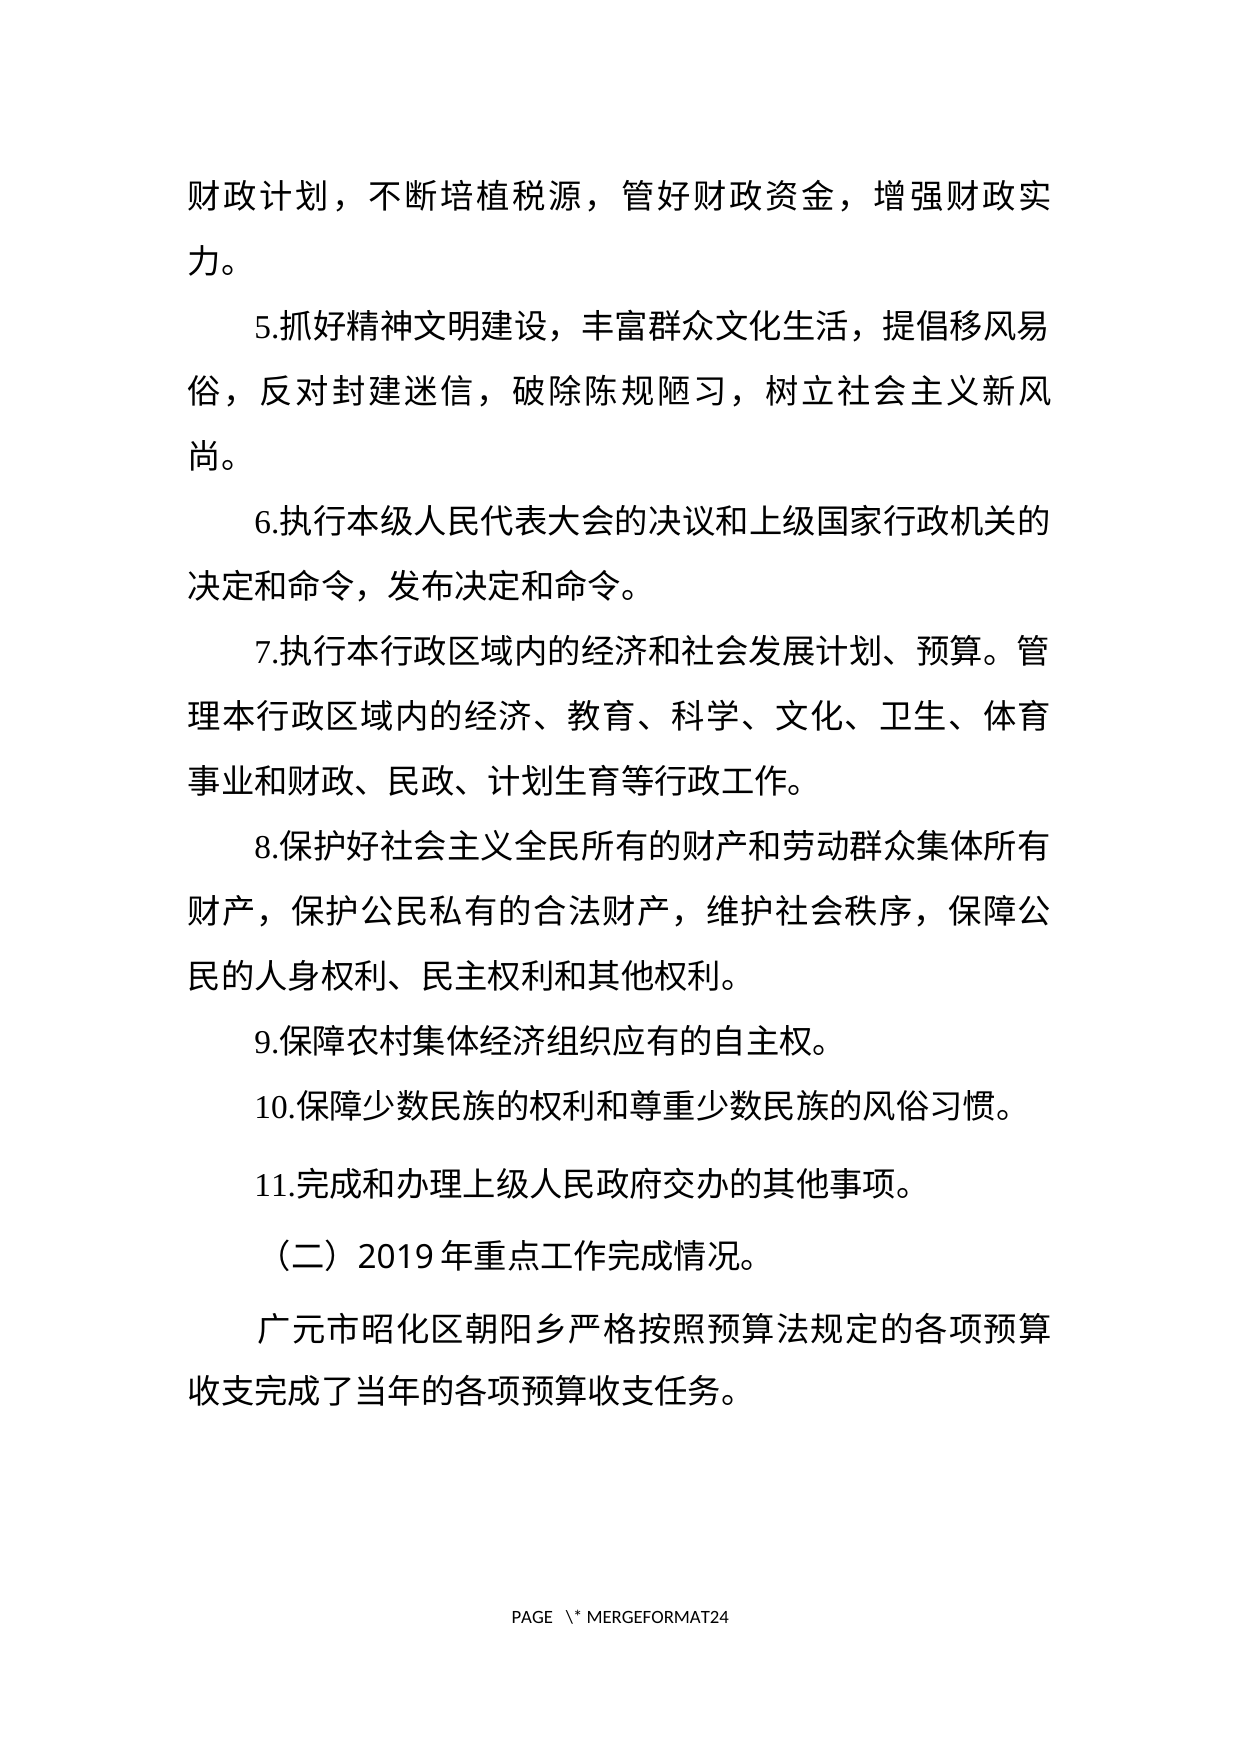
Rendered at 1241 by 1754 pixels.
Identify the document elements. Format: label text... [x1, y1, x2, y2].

text 6.执行本级人民代表大会的决议和上级国家行政机关的决定和命令，发布决定和命令。 [187, 487, 1053, 617]
text 9.保障农村集体经济组织应有的自主权。 [187, 1007, 1053, 1072]
text 7.执行本行政区域内的经济和社会发展计划、预算。管理本行政区域内的经济、教育、科学、文化、卫生、体育事业和财政、民政、计划生育等行政工作。 [187, 617, 1053, 812]
text （二）2019年重点工作完成情况。 [187, 1219, 1053, 1281]
text 11.完成和办理上级人民政府交办的其他事项。 [187, 1147, 1053, 1209]
text 5.抓好精神文明建设，丰富群众文化生活，提倡移风易俗，反对封建迷信，破除陈规陋习，树立社会主义新风尚。 [187, 292, 1053, 487]
text 10.保障少数民族的权利和尊重少数民族的风俗习惯。 [187, 1072, 1053, 1137]
text 8.保护好社会主义全民所有的财产和劳动群众集体所有财产，保护公民私有的合法财产，维护社会秩序，保障公民的人身权利、民主权利和其他权利。 [187, 812, 1053, 1007]
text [187, 162, 1053, 292]
text 广元市昭化区朝阳乡严格按照预算法规定的各项预算收支完成了当年的各项预算收支任务。 [187, 1291, 1053, 1416]
